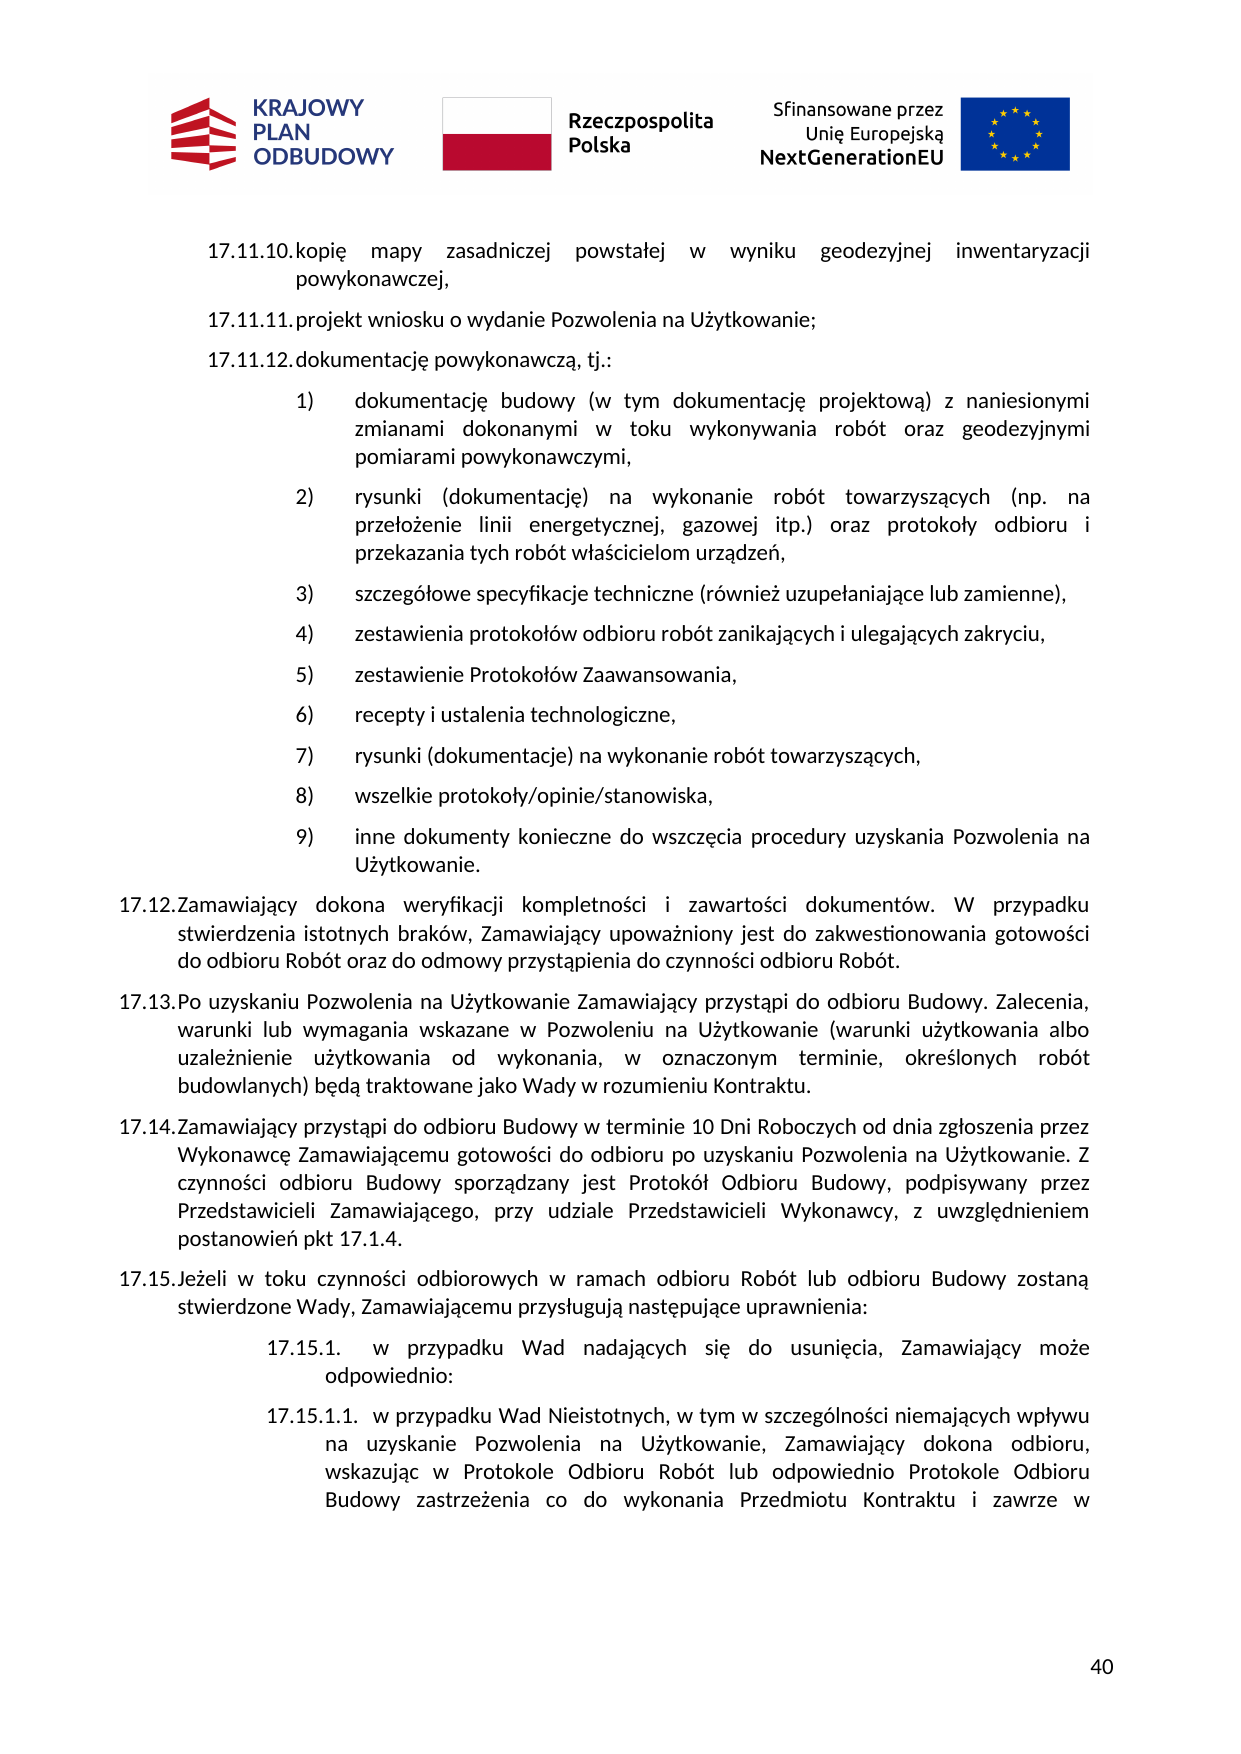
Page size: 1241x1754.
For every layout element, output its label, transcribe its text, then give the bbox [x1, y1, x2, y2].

list Zamawiający dokona weryfikacji kompletności i zawartości dokumentów. W przypadku stwierdzenia istotnych braków, Zamawiający upoważniony jest do zakwestionowania gotowości do odbioru Robót oraz do odmowy przystąpienia do czynności odbioru Robót. [118, 891, 1091, 975]
list rysunki (dokumentacje) na wykonanie robót towarzyszących, [295, 741, 1091, 769]
list inne dokumenty konieczne do wszczęcia procedury uzyskania Pozwolenia na Użytkowanie. [295, 822, 1091, 878]
list wszelkie protokoły/opinie/stanowiska, [295, 782, 1091, 809]
list Jeżeli w toku czynności odbiorowych w ramach odbioru Robót lub odbioru Budowy zostaną stwierdzone Wady, Zamawiającemu przysługują następujące uprawnienia: [118, 1264, 1091, 1320]
list kopię mapy zasadniczej powstałej w wyniku geodezyjnej inwentaryzacji powykonawczej, [207, 236, 1091, 292]
list recepty i ustalenia technologiczne, [295, 701, 1091, 728]
list Po uzyskaniu Pozwolenia na Użytkowanie Zamawiający przystąpi do odbioru Budowy. Zalecenia, warunki lub wymagania wskazane w Pozwoleniu na Użytkowanie (warunki użytkowania albo uzależnienie użytkowania od wykonania, w oznaczonym terminie, określonych robót budowlanych) będą traktowane jako Wady w rozumieniu Kontraktu. [118, 987, 1091, 1099]
list szczegółowe specyfikacje techniczne (również uzupełaniające lub zamienne), [295, 579, 1091, 607]
list projekt wniosku o wydanie Pozwolenia na Użytkowanie; [207, 305, 1091, 333]
list dokumentację budowy (w tym dokumentację projektową) z naniesionymi zmianami dokonanymi w toku wykonywania robót oraz geodezyjnymi pomiarami powykonawczymi, [295, 386, 1091, 470]
list w przypadku Wad nadających się do usunięcia, Zamawiający może odpowiednio: [266, 1333, 1091, 1389]
list dokumentację powykonawczą, tj.: [207, 345, 1091, 373]
list zestawienie Protokołów Zaawansowania, [295, 660, 1091, 688]
list zestawienia protokołów odbioru robót zanikających i ulegających zakryciu, [295, 619, 1091, 647]
list Zamawiający przystąpi do odbioru Budowy w terminie 10 Dni Roboczych od dnia zgłoszenia przez Wykonawcę Zamawiającemu gotowości do odbioru po uzyskaniu Pozwolenia na Użytkowanie. Z czynności odbioru Budowy sporządzany jest Protokół Odbioru Budowy, podpisywany przez Przedstawicieli Zamawiającego, przy udziale Przedstawicieli Wykonawcy, z uwzględnieniem postanowień pkt 17.1.4. [118, 1112, 1091, 1252]
picture [147, 73, 1094, 195]
list rysunki (dokumentację) na wykonanie robót towarzyszących (np. na przełożenie linii energetycznej, gazowej itp.) oraz protokoły odbioru i przekazania tych robót właścicielom urządzeń, [295, 482, 1091, 566]
